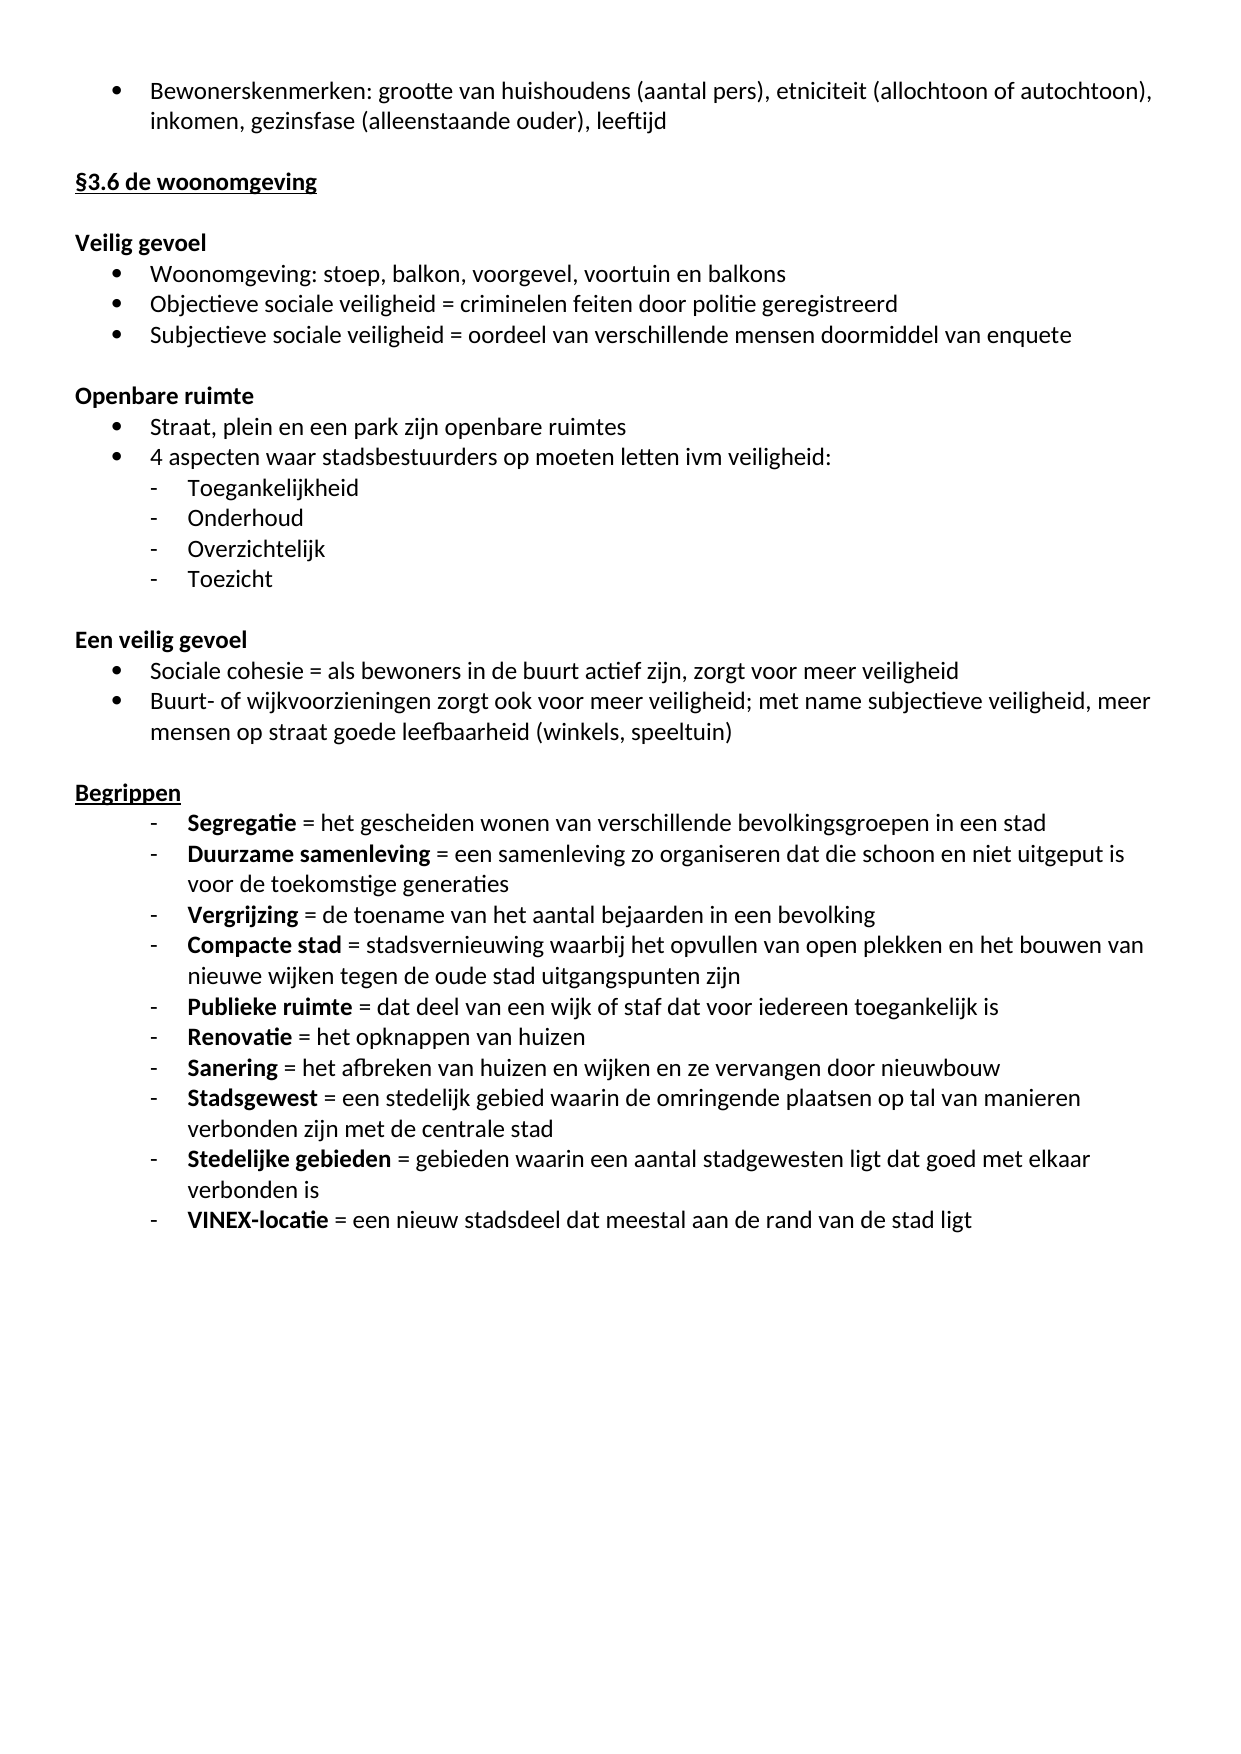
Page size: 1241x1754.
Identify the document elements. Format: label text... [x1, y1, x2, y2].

list Sanering = het afbreken van huizen en wijken en ze vervangen door nieuwbouw [150, 1052, 1165, 1082]
list Compacte stad = stadsvernieuwing waarbij het opvullen van open plekken en het bouwen van nieuwe wijken tegen de oude stad uitgangspunten zijn [150, 929, 1165, 991]
list Sociale cohesie = als bewoners in de buurt actief zijn, zorgt voor meer veiligheid [112, 655, 1165, 685]
list Toegankelijkheid [150, 472, 1165, 502]
text §3.6 de woonomgeving [75, 167, 1165, 197]
list Subjectieve sociale veiligheid = oordeel van verschillende mensen doormiddel van enquete [112, 319, 1165, 350]
text Een veilig gevoel [75, 624, 1165, 655]
list Buurt- of wijkvoorzieningen zorgt ook voor meer veiligheid; met name subjectieve veiligheid, meer mensen op straat goede leefbaarheid (winkels, speeltuin) [112, 685, 1165, 746]
list Segregatie = het gescheiden wonen van verschillende bevolkingsgroepen in een stad [150, 807, 1165, 838]
list VINEX-locatie = een nieuw stadsdeel dat meestal aan de rand van de stad ligt [150, 1204, 1165, 1235]
text Veilig gevoel [75, 228, 1165, 258]
list Onderhoud [150, 502, 1165, 533]
list Stadsgewest = een stedelijk gebied waarin de omringende plaatsen op tal van manieren verbonden zijn met de centrale stad [150, 1082, 1165, 1143]
list Publieke ruimte = dat deel van een wijk of staf dat voor iedereen toegankelijk is [150, 991, 1165, 1021]
list Vergrijzing = de toename van het aantal bejaarden in een bevolking [150, 899, 1165, 929]
list Stedelijke gebieden = gebieden waarin een aantal stadgewesten ligt dat goed met elkaar verbonden is [150, 1143, 1165, 1204]
list Renovatie = het opknappen van huizen [150, 1021, 1165, 1052]
text Openbare ruimte [75, 380, 1165, 411]
list Overzichtelijk [150, 533, 1165, 563]
list 4 aspecten waar stadsbestuurders op moeten letten ivm veiligheid: [112, 441, 1165, 472]
list Objectieve sociale veiligheid = criminelen feiten door politie geregistreerd [112, 289, 1165, 319]
text Begrippen [75, 777, 1165, 807]
list Woonomgeving: stoep, balkon, voorgevel, voortuin en balkons [112, 258, 1165, 289]
list Straat, plein en een park zijn openbare ruimtes [112, 411, 1165, 441]
list Bewonerskenmerken: grootte van huishoudens (aantal pers), etniciteit (allochtoon of autochtoon), inkomen, gezinsfase (alleenstaande ouder), leeftijd [112, 75, 1165, 136]
list Toezicht [150, 563, 1165, 594]
list Duurzame samenleving = een samenleving zo organiseren dat die schoon en niet uitgeput is voor de toekomstige generaties [150, 838, 1165, 899]
